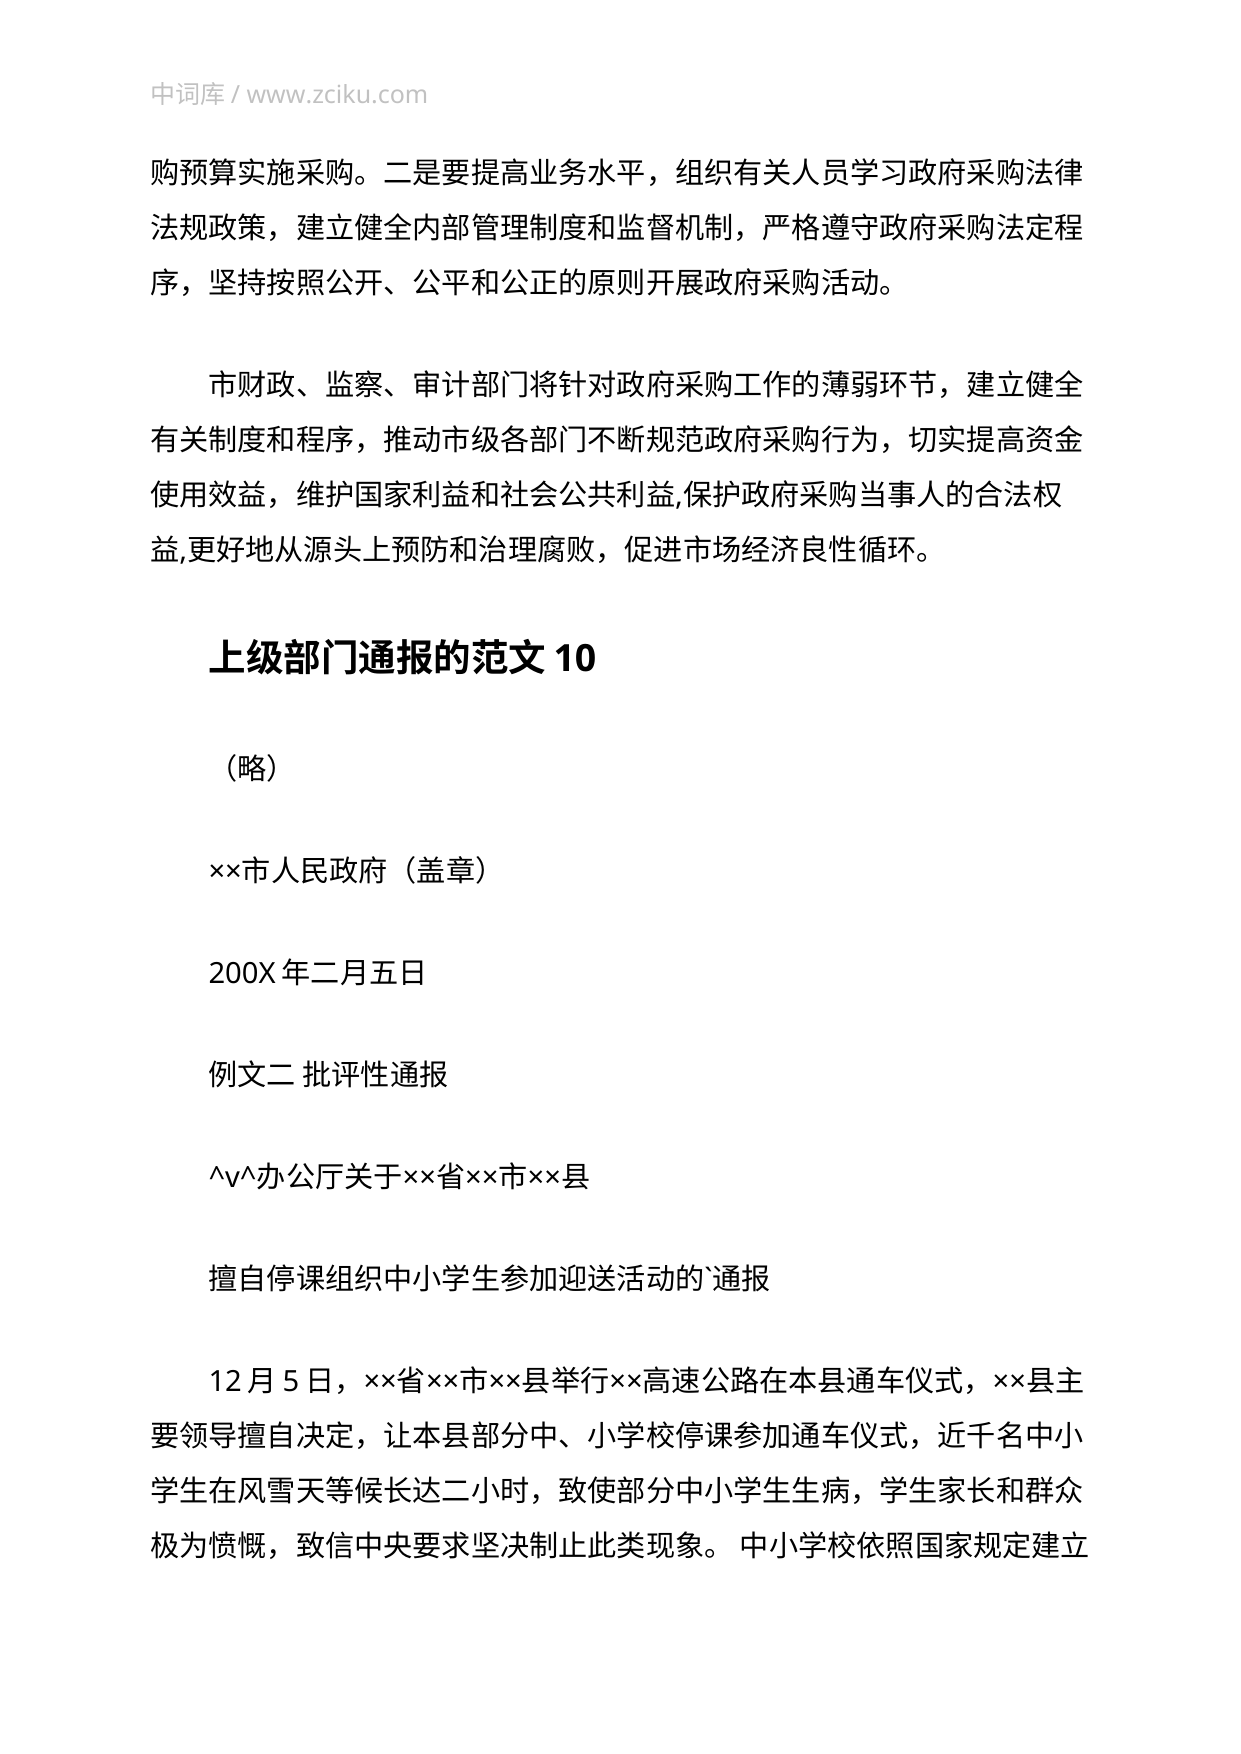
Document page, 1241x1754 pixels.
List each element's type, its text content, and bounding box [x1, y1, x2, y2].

text 上级部门通报的范文10 [150, 628, 1090, 683]
text 市财政、监察、审计部门将针对政府采购工作的薄弱环节，建立健全有关制度和程序，推动市级各部门不断规范政府采购行为，切实提高资金使用效益，维护国家利益和社会公共利益,保护政府采购当事人的合法权益,更好地从源头上预防和治理腐败，促进市场经济良性循环。 [150, 362, 1090, 569]
text ^v^办公厅关于××省××市××县 [150, 1153, 1090, 1196]
text ××市人民政府（盖章） [150, 848, 1090, 890]
text 擅自停课组织中小学生参加迎送活动的`通报 [150, 1255, 1090, 1298]
text （略） [150, 746, 1090, 788]
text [150, 1357, 1090, 1564]
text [150, 150, 1090, 302]
text 200X年二月五日 [150, 950, 1090, 992]
text 例文二 批评性通报 [150, 1052, 1090, 1094]
